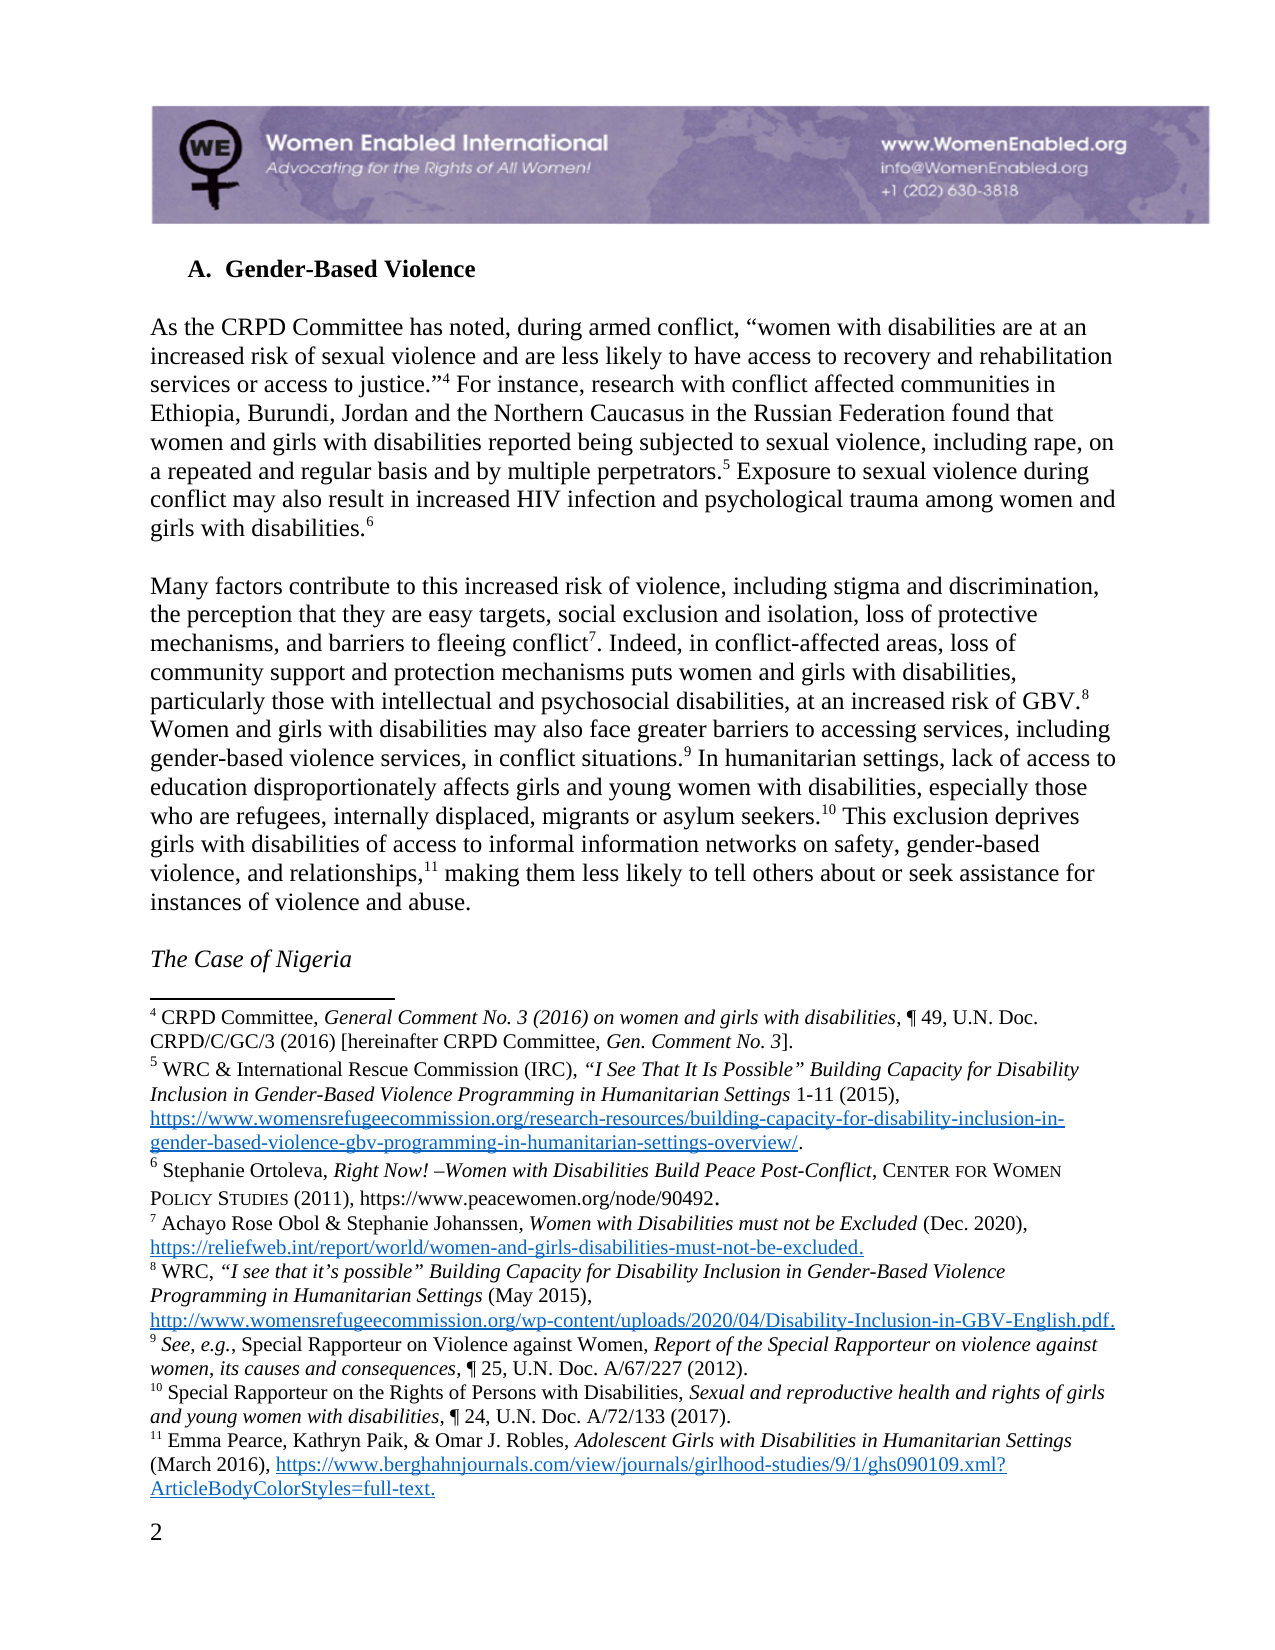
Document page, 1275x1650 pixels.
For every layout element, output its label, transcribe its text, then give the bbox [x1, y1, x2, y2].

picture [150, 103, 1215, 226]
text Many factors contribute to this increased risk of violence, including stigma and discrimination, the perception that they are easy targets, social exclusion and isolation, loss of protective mechanisms, and barriers to fleeing conflict. Indeed, in conflict-affected areas, loss of community support and protection mechanisms puts women and girls with disabilities, particularly those with intellectual and psychosocial disabilities, at an increased risk of GBV. Women and girls with disabilities may also face greater barriers to accessing services, including gender-based violence services, in conflict situations. In humanitarian settings, lack of access to education disproportionately affects girls and young women with disabilities, especially those who are refugees, internally displaced, migrants or asylum seekers. This exclusion deprives girls with disabilities of access to informal information networks on safety, gender-based violence, and relationships, making them less likely to tell others about or seek assistance for instances of violence and abuse. [150, 571, 1125, 916]
text The Case of Nigeria [150, 944, 1125, 973]
text As the CRPD Committee has noted, during armed conflict, “women with disabilities are at an increased risk of sexual violence and are less likely to have access to recovery and rehabilitation services or access to justice.” For instance, research with conflict affected communities in Ethiopia, Burundi, Jordan and the Northern Caucasus in the Russian Federation found that women and girls with disabilities reported being subjected to sexual violence, including rape, on a repeated and regular basis and by multiple perpetrators. Exposure to sexual violence during conflict may also result in increased HIV infection and psychological trauma among women and girls with disabilities. [150, 312, 1125, 542]
list Gender-Based Violence [187, 254, 1125, 283]
